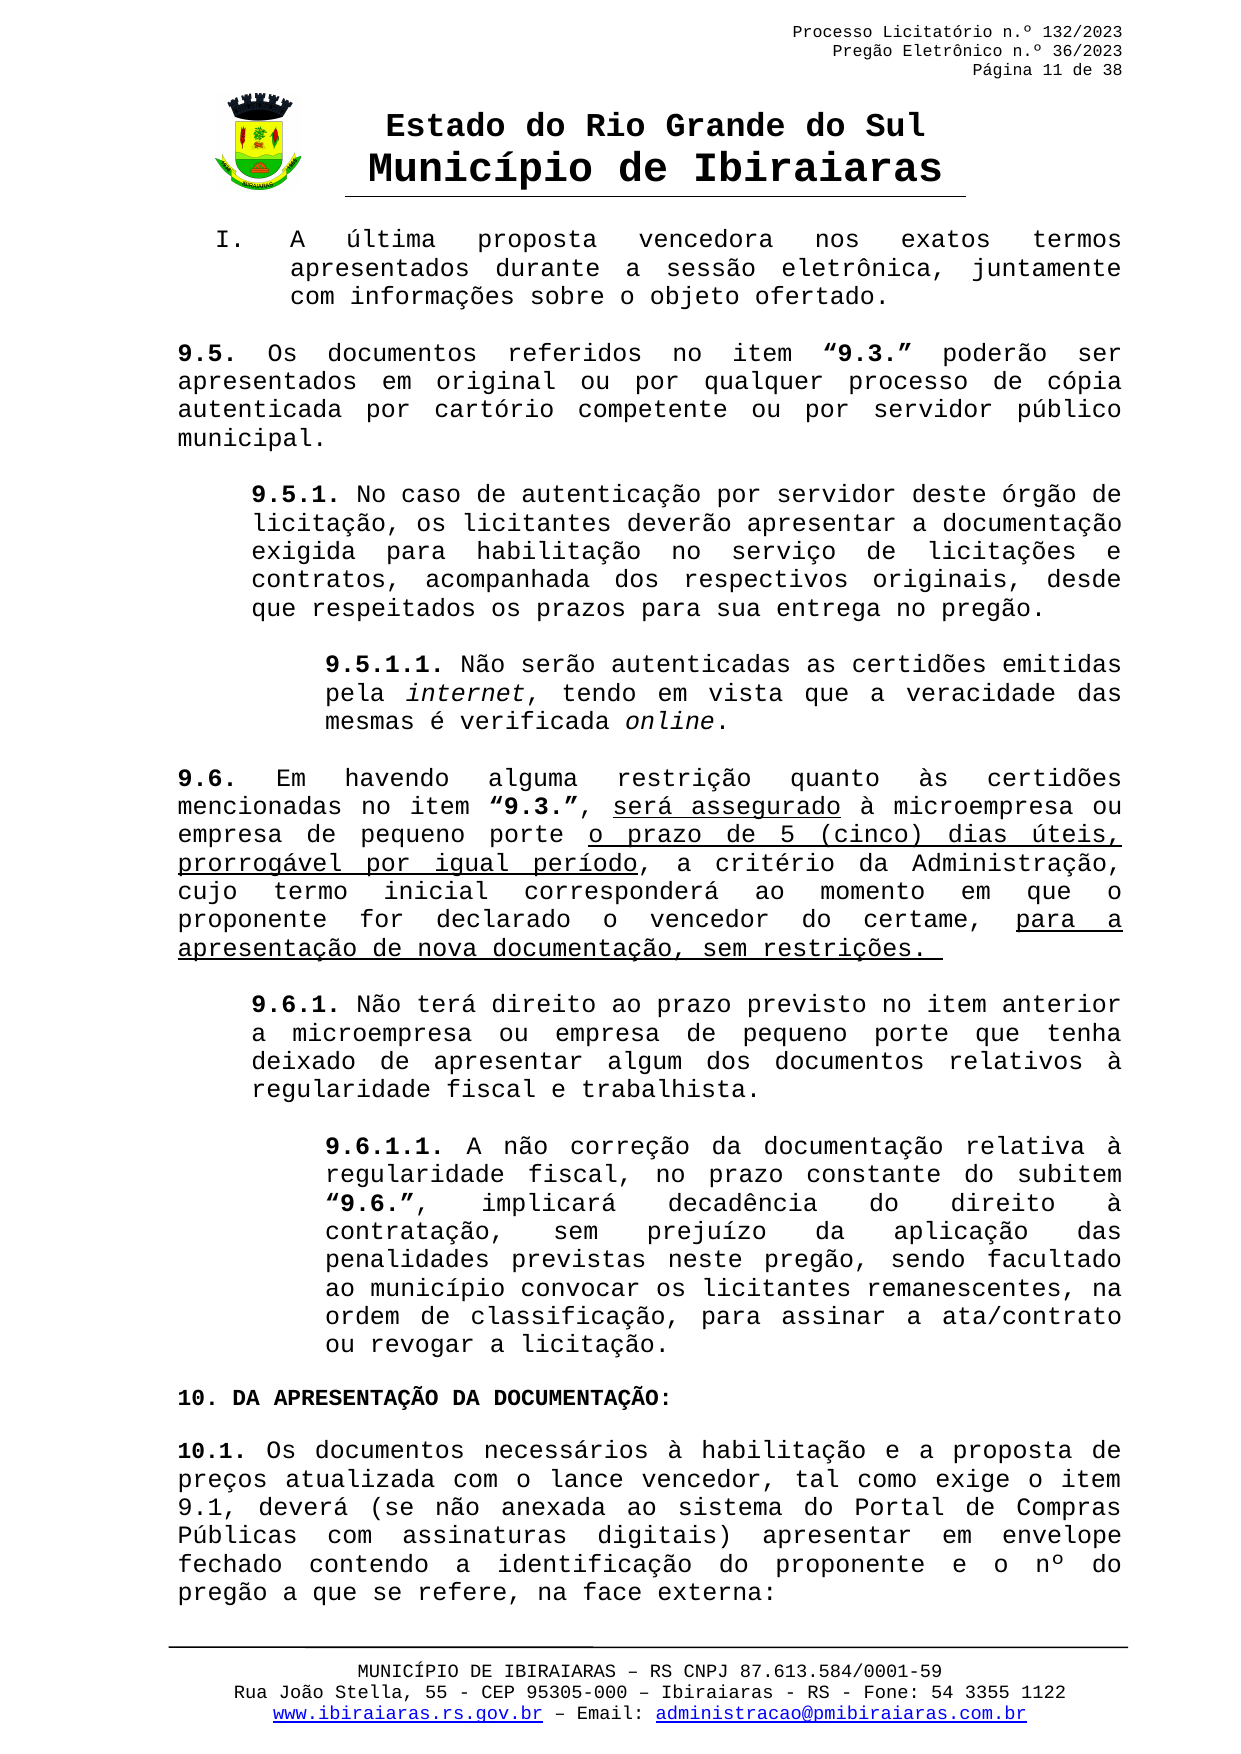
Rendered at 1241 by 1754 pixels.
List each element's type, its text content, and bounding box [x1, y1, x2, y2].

text 9.5. Os documentos referidos no item “9.3.” poderão ser apresentados em original ou por qualquer processo de cópia autenticada por cartório competente ou por servidor público municipal. [177, 340, 1122, 453]
text 9.6.1.1. A não correção da documentação relativa à regularidade fiscal, no prazo constante do subitem “9.6.”, implicará decadência do direito à contratação, sem prejuízo da aplicação das penalidades previstas neste pregão, sendo facultado ao município convocar os licitantes remanescentes, na ordem de classificação, para assinar a ata/contrato ou revogar a licitação. [325, 1133, 1122, 1360]
text 9.5.1. No caso de autenticação por servidor deste órgão de licitação, os licitantes deverão apresentar a documentação exigida para habilitação no serviço de licitações e contratos, acompanhada dos respectivos originais, desde que respeitados os prazos para sua entrega no pregão. [251, 482, 1122, 623]
text 10.1. Os documentos necessários à habilitação e a proposta de preços atualizada com o lance vencedor, tal como exige o item 9.1, deverá (se não anexada ao sistema do Portal de Compras Públicas com assinaturas digitais) apresentar em envelope fechado contendo a identificação do proponente e o nº do pregão a que se refere, na face externa: [177, 1438, 1122, 1608]
list A última proposta vencedora nos exatos termos apresentados durante a sessão eletrônica, juntamente com informações sobre o objeto ofertado. [215, 227, 1122, 312]
picture [215, 93, 302, 190]
text 10. DA APRESENTAÇÃO DA DOCUMENTAÇÃO: [177, 1386, 1122, 1412]
text 9.6. Em havendo alguma restrição quanto às certidões mencionadas no item “9.3.”, será assegurado à microempresa ou empresa de pequeno porte o prazo de 5 (cinco) dias úteis, prorrogável por igual período, a critério da Administração, cujo termo inicial corresponderá ao momento em que o proponente for declarado o vencedor do certame, para a apresentação de nova documentação, sem restrições. [177, 765, 1122, 963]
text 9.5.1.1. Não serão autenticadas as certidões emitidas pela internet, tendo em vista que a veracidade das mesmas é verificada online. [325, 652, 1122, 737]
text 9.6.1. Não terá direito ao prazo previsto no item anterior a microempresa ou empresa de pequeno porte que tenha deixado de apresentar algum dos documentos relativos à regularidade fiscal e trabalhista. [251, 992, 1122, 1105]
